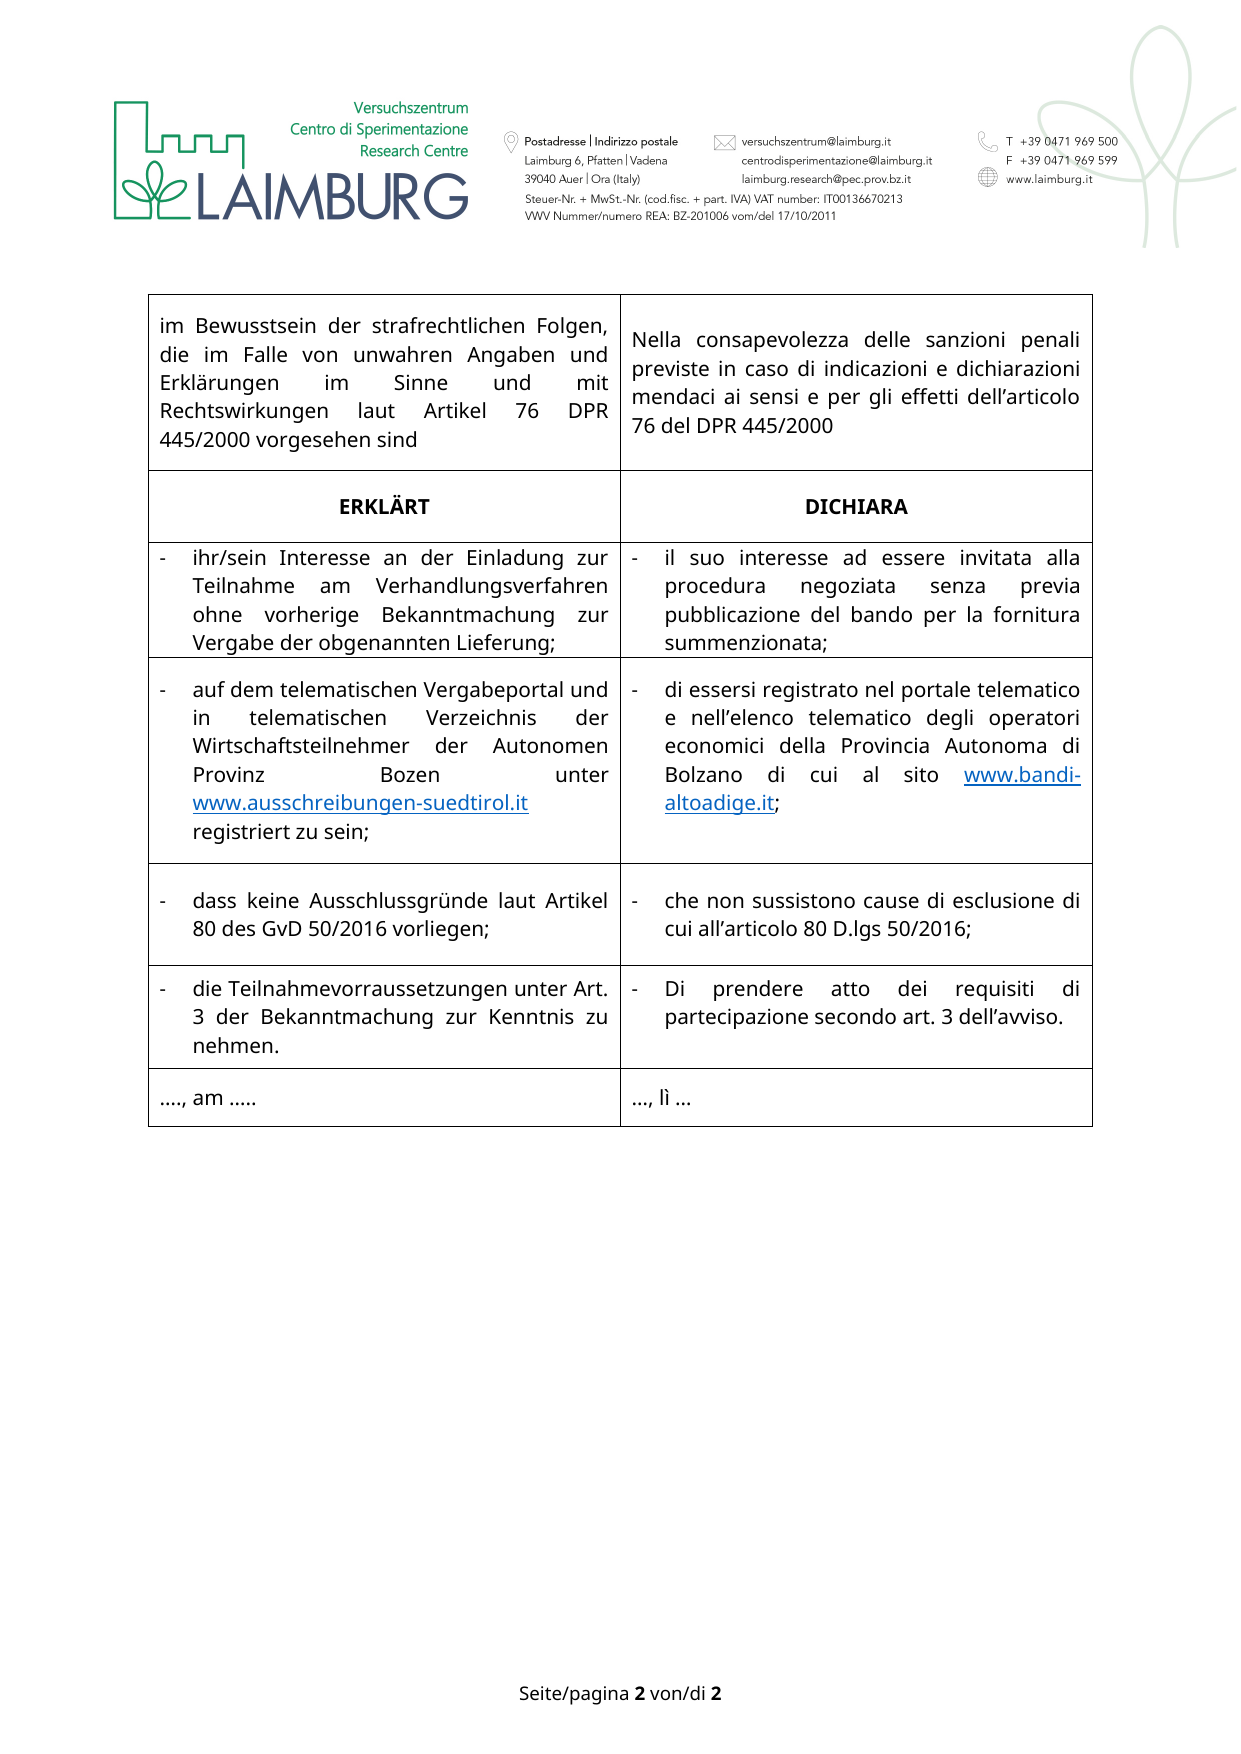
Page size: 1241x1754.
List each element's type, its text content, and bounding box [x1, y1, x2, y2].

table_cell Di prendere atto dei requisiti di partecipazione secondo art. 3 dell’avviso. [621, 966, 1092, 1067]
table_cell Erklärt [149, 471, 620, 542]
table_cell DICHIARA [621, 471, 1092, 542]
table_cell che non sussistono cause di esclusione di cui all’articolo 80 D.lgs 50/2016; [621, 864, 1092, 965]
table_cell …., am ….. [149, 1069, 620, 1126]
picture [0, 25, 1237, 248]
table_cell …, lì … [621, 1069, 1092, 1126]
table_cell im Bewusstsein der strafrechtlichen Folgen, die im Falle von unwahren Angaben und Erklärungen im Sinne und mit Rechtswirkungen laut Artikel 76 DPR 445/2000 vorgesehen sind [149, 295, 620, 470]
table_cell di essersi registrato nel portale telematico e nell’elenco telematico degli operatori economici della Provincia Autonoma di Bolzano di cui al sito www.bandi-altoadige.it; [621, 658, 1092, 863]
table_cell die Teilnahmevorraussetzungen unter Art. 3 der Bekanntmachung zur Kenntnis zu nehmen. [149, 966, 620, 1067]
table_cell Nella consapevolezza delle sanzioni penali previste in caso di indicazioni e dichiarazioni mendaci ai sensi e per gli effetti dell’articolo 76 del DPR 445/2000 [621, 295, 1092, 470]
table_cell dass keine Ausschlussgründe laut Artikel 80 des GvD 50/2016 vorliegen; [149, 864, 620, 965]
table_cell il suo interesse ad essere invitata alla procedura negoziata senza previa pubblicazione del bando per la fornitura summenzionata; [621, 543, 1092, 657]
table_cell auf dem telematischen Vergabeportal und in telematischen Verzeichnis der Wirtschaftsteilnehmer der Autonomen Provinz Bozen unter www.ausschreibungen-suedtirol.it registriert zu sein; [149, 658, 620, 863]
table_cell ihr/sein Interesse an der Einladung zur Teilnahme am Verhandlungsverfahren ohne vorherige Bekanntmachung zur Vergabe der obgenannten Lieferung; [149, 543, 620, 657]
